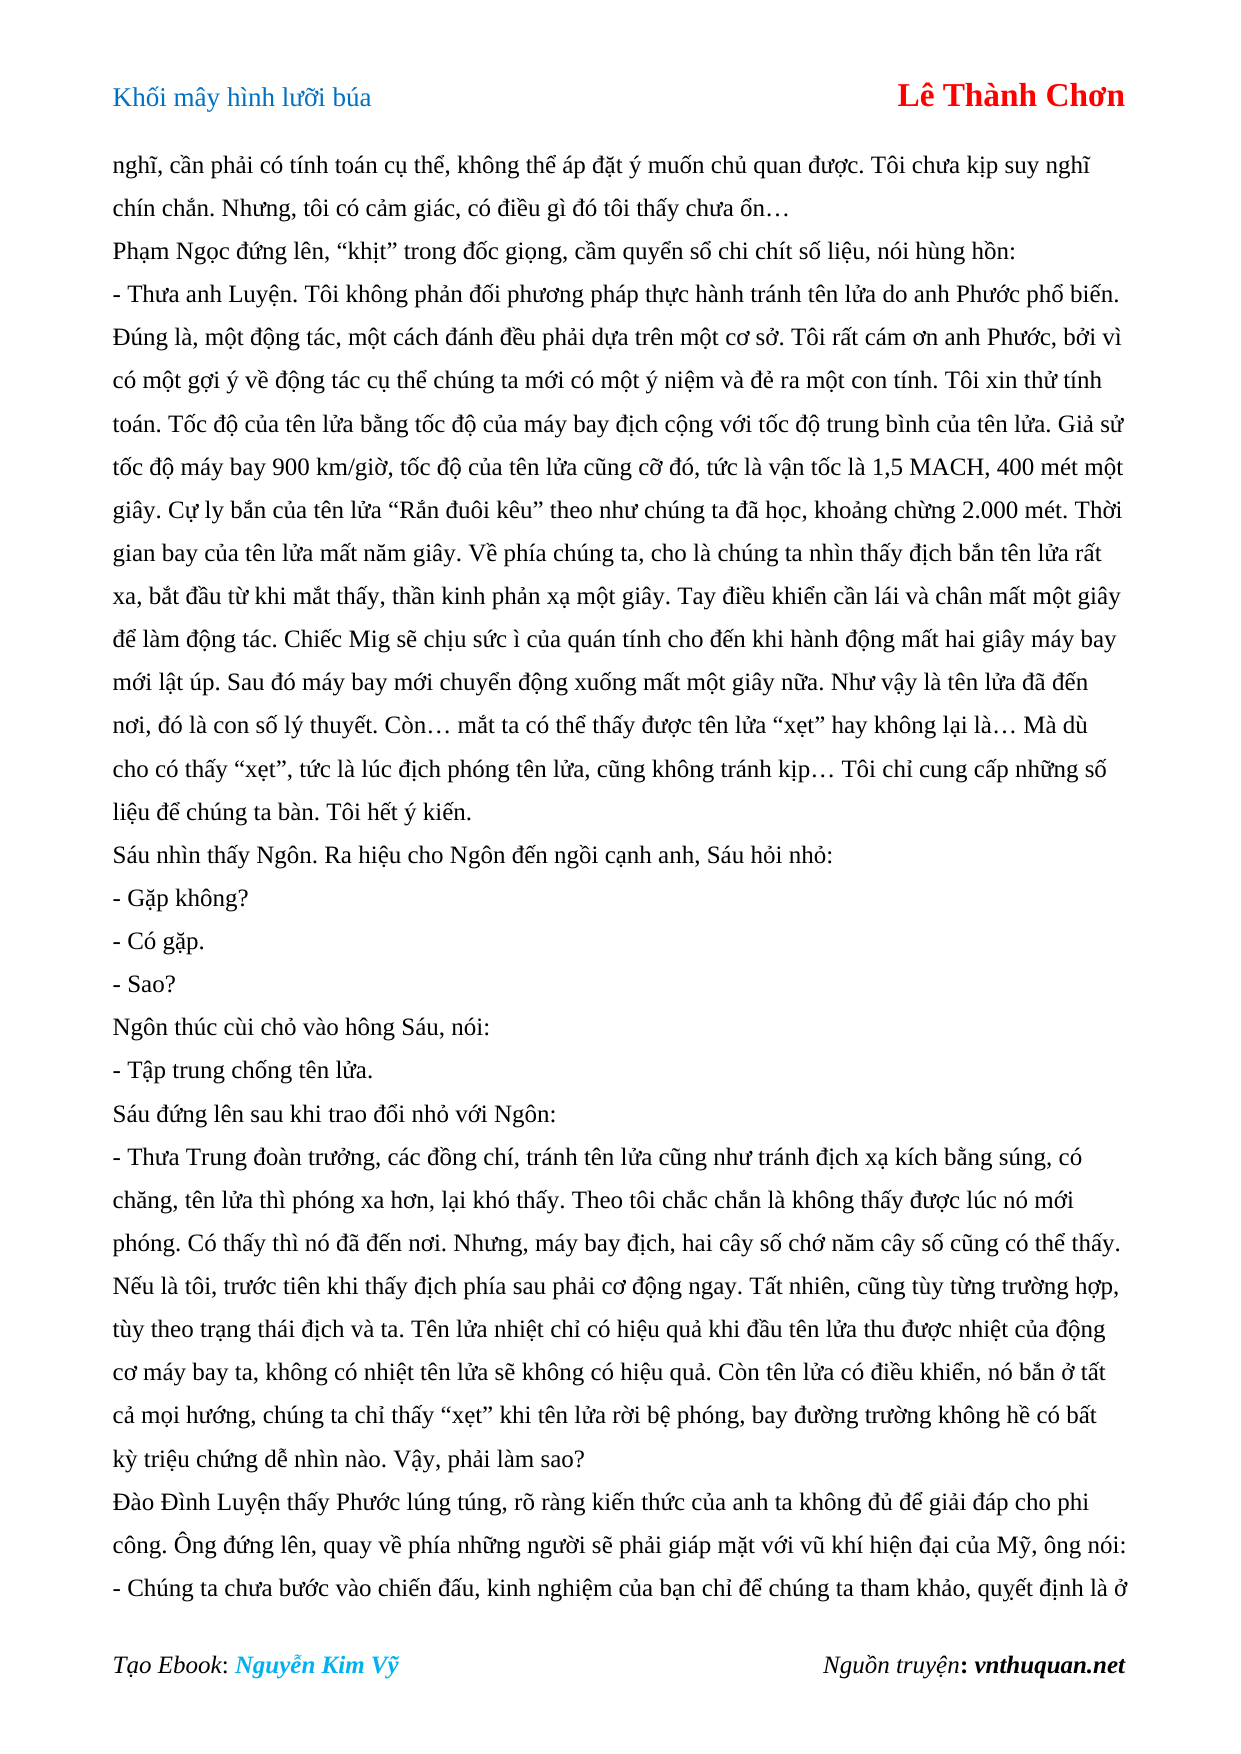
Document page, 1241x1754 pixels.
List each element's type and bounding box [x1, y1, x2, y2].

text [112, 150, 1128, 1602]
